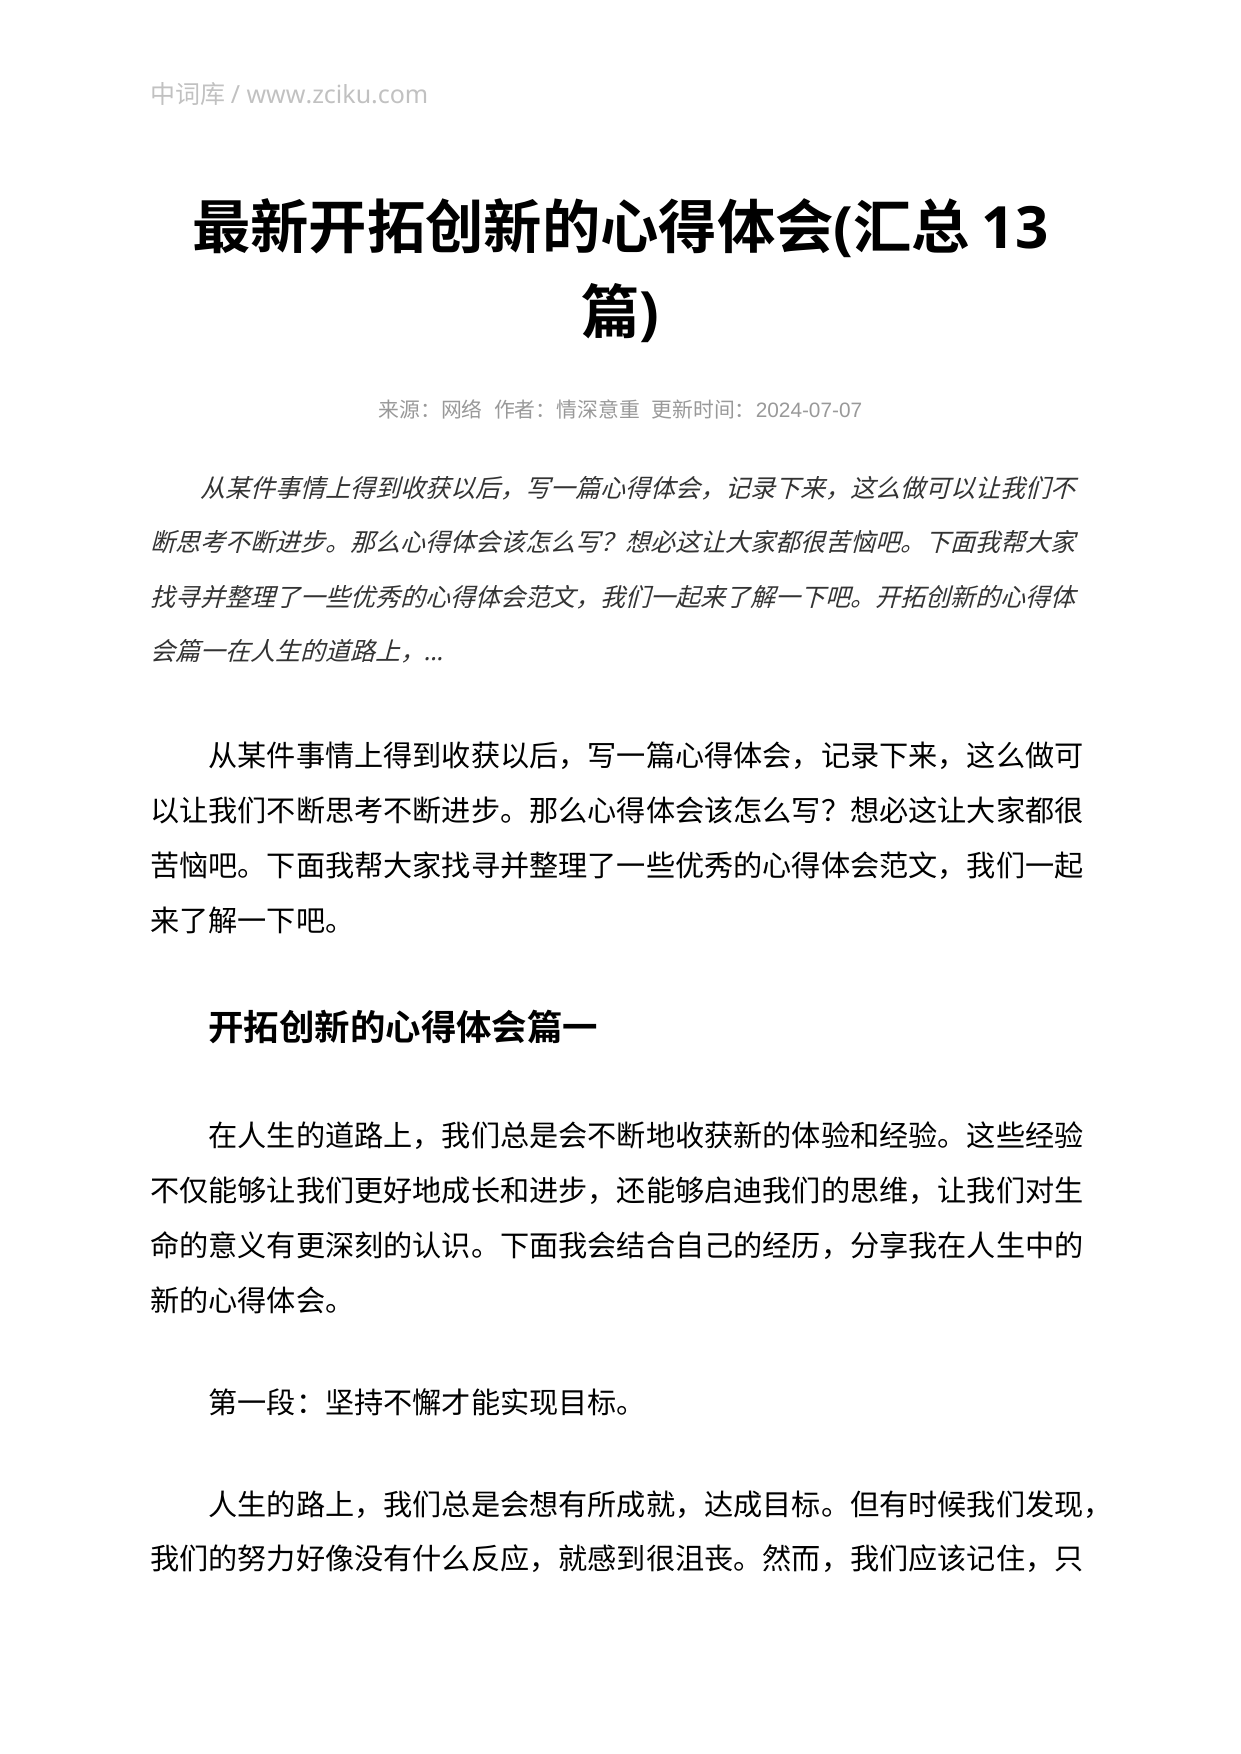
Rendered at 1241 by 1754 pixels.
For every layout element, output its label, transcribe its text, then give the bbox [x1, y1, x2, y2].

subtitle 最新开拓创新的心得体会(汇总13篇) [150, 181, 1090, 351]
text 来源：网络 作者：情深意重 更新时间：2024-07-07 [150, 398, 1090, 422]
text 从某件事情上得到收获以后，写一篇心得体会，记录下来，这么做可以让我们不断思考不断进步。那么心得体会该怎么写？想必这让大家都很苦恼吧。下面我帮大家找寻并整理了一些优秀的心得体会范文，我们一起来了解一下吧。开拓创新的心得体会篇一在人生的道路上，... [150, 468, 1090, 668]
text 在人生的道路上，我们总是会不断地收获新的体验和经验。这些经验不仅能够让我们更好地成长和进步，还能够启迪我们的思维，让我们对生命的意义有更深刻的认识。下面我会结合自己的经历，分享我在人生中的新的心得体会。 [150, 1113, 1090, 1320]
text 开拓创新的心得体会篇一 [150, 999, 1090, 1051]
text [150, 1481, 1090, 1578]
text 第一段：坚持不懈才能实现目标。 [150, 1379, 1090, 1422]
text 从某件事情上得到收获以后，写一篇心得体会，记录下来，这么做可以让我们不断思考不断进步。那么心得体会该怎么写？想必这让大家都很苦恼吧。下面我帮大家找寻并整理了一些优秀的心得体会范文，我们一起来了解一下吧。 [150, 733, 1090, 940]
